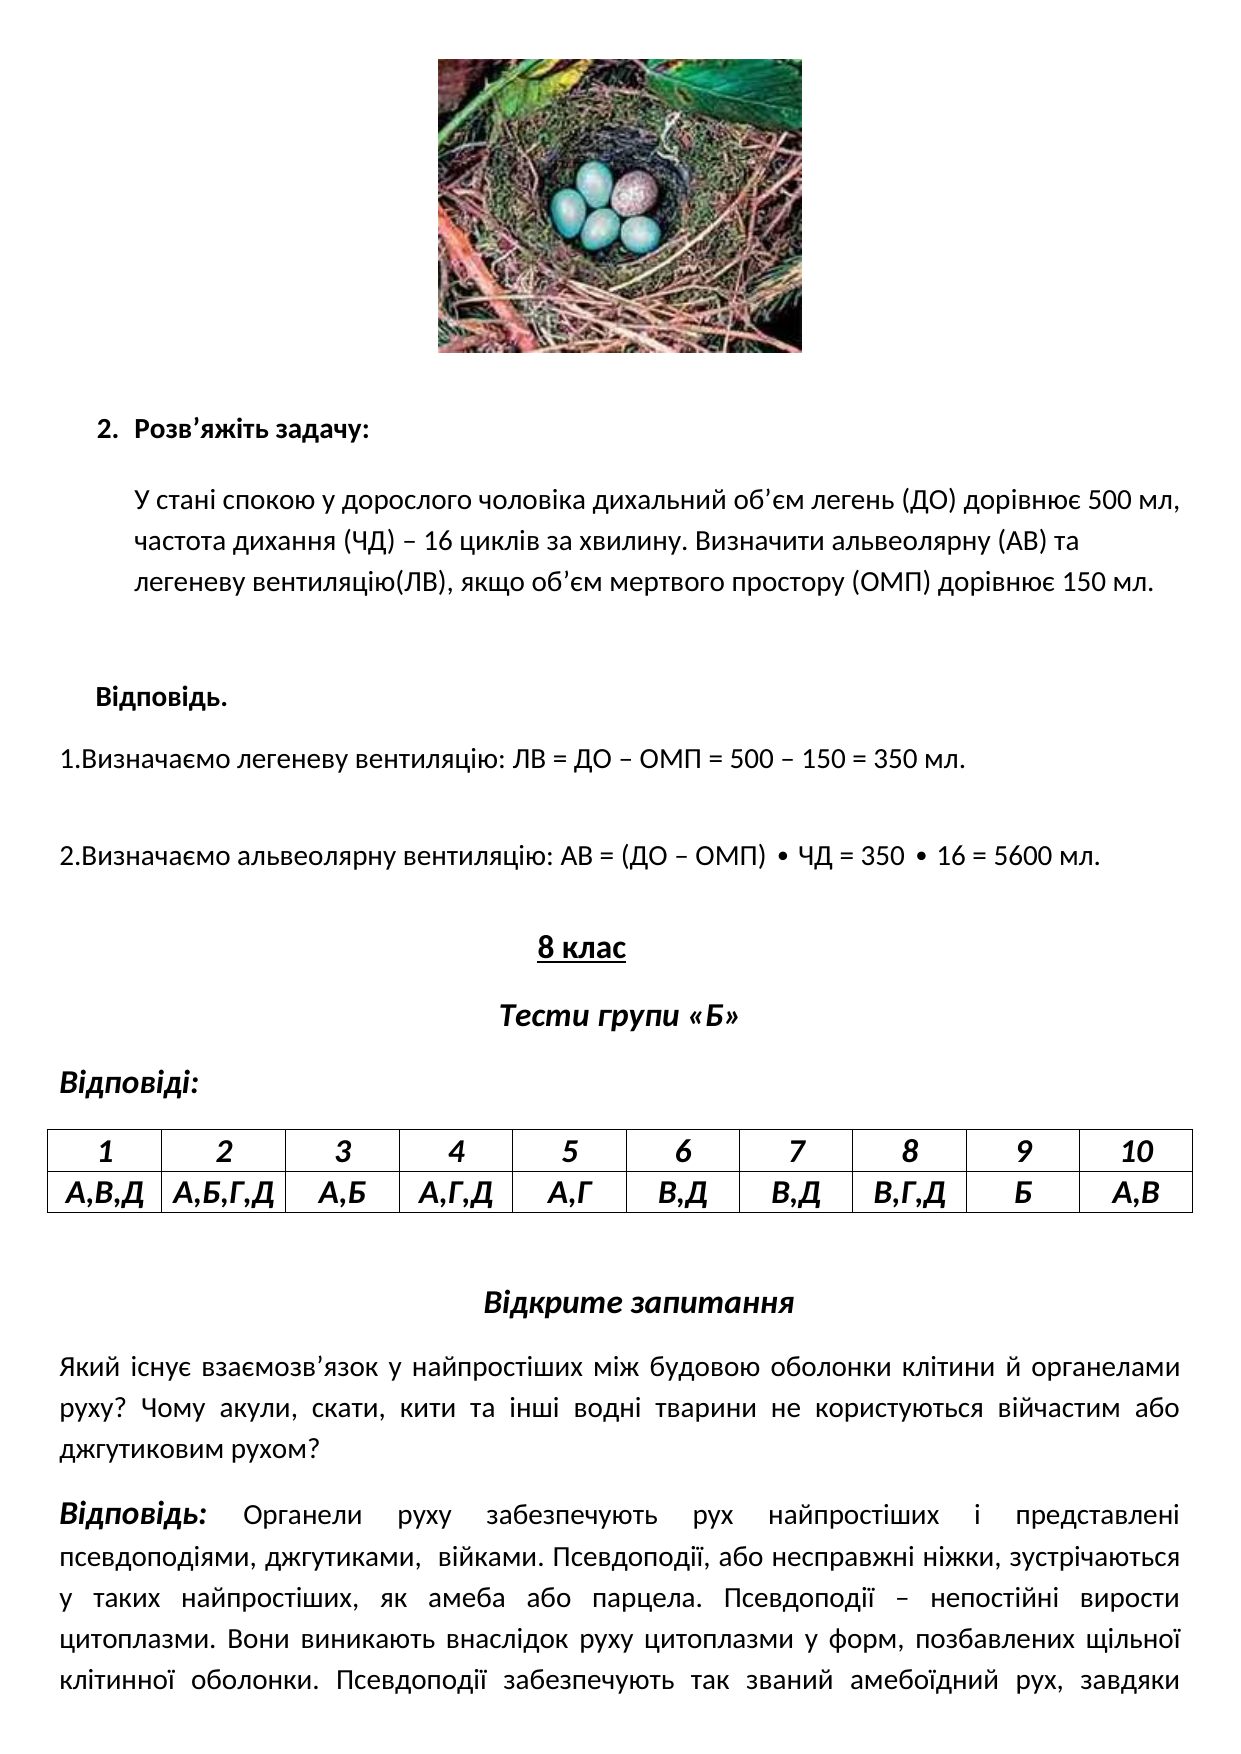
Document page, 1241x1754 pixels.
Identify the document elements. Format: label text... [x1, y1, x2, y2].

picture [438, 59, 802, 353]
table_header 2 [162, 1130, 285, 1171]
table_header 1 [48, 1130, 161, 1171]
text 1.Визначаємо легеневу вентиляцію: ЛВ = ДО – ОМП = 500 – 150 = 350 мл. [59, 740, 1181, 776]
text Який існує взаємозв’язок у найпростіших між будовою оболонки клітини й органелами руху? Чому акули, скати, кити та інші водні тварини не користуються війчастим або джгутиковим рухом? [59, 1348, 1181, 1466]
text 2.Визначаємо альвеолярну вентиляцію: АВ = (ДО – ОМП) ∙ ЧД = 350 ∙ 16 = 5600 мл. [59, 837, 1181, 873]
text Відкрите запитання [97, 1281, 1181, 1322]
table_cell В,Г,Д [853, 1172, 966, 1212]
table_cell В,Д [627, 1172, 739, 1212]
table_cell А,Г,Д [400, 1172, 512, 1212]
list Розв’яжіть задачу: [97, 410, 1181, 446]
table_cell Б [967, 1172, 1079, 1212]
table_header 7 [740, 1130, 852, 1171]
table_cell А,Б [286, 1172, 399, 1212]
table_cell А,Б,Г,Д [162, 1172, 285, 1212]
table_cell А,В [1080, 1172, 1192, 1212]
table_cell В,Д [740, 1172, 852, 1212]
text Відповіді: [59, 1061, 1181, 1102]
table_header 4 [400, 1130, 512, 1171]
table_header 9 [967, 1130, 1079, 1171]
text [59, 1492, 1181, 1697]
text Відповідь. [59, 678, 1181, 714]
text Тести групи «Б» [59, 993, 1181, 1034]
table_header 10 [1080, 1130, 1192, 1171]
table_header 6 [627, 1130, 739, 1171]
table_cell А,Г [513, 1172, 626, 1212]
text 8 клас [59, 926, 1181, 967]
table_header 8 [853, 1130, 966, 1171]
table_header 3 [286, 1130, 399, 1171]
text У стані спокою у дорослого чоловіка дихальний об’єм легень (ДО) дорівнює 500 мл, частота дихання (ЧД) – 16 циклів за хвилину. Визначити альвеолярну (АВ) та легеневу вентиляцію(ЛВ), якщо об’єм мертвого простору (ОМП) дорівнює 150 мл. [134, 481, 1181, 599]
table_cell А,В,Д [48, 1172, 161, 1212]
table_header 5 [513, 1130, 626, 1171]
